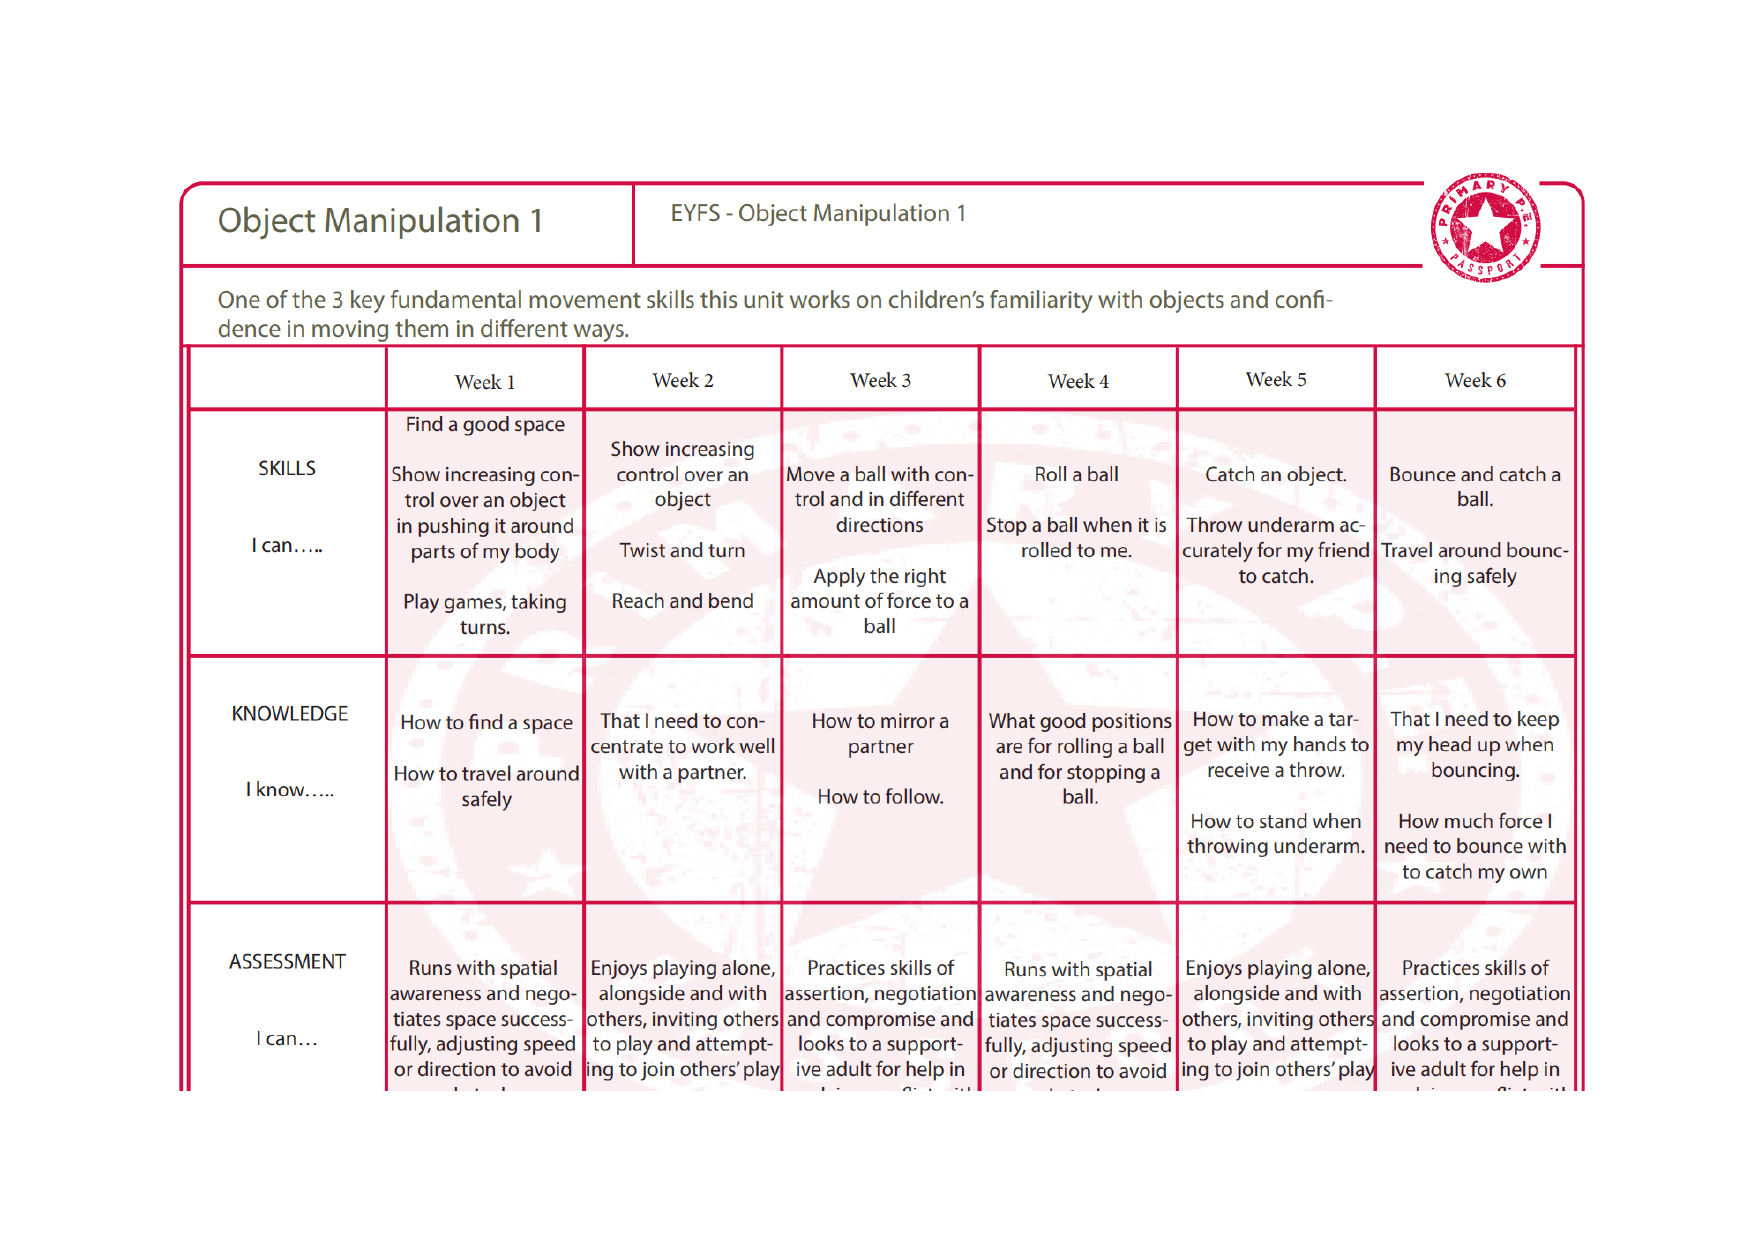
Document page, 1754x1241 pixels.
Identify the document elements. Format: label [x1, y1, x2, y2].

picture [150, 150, 1615, 1091]
